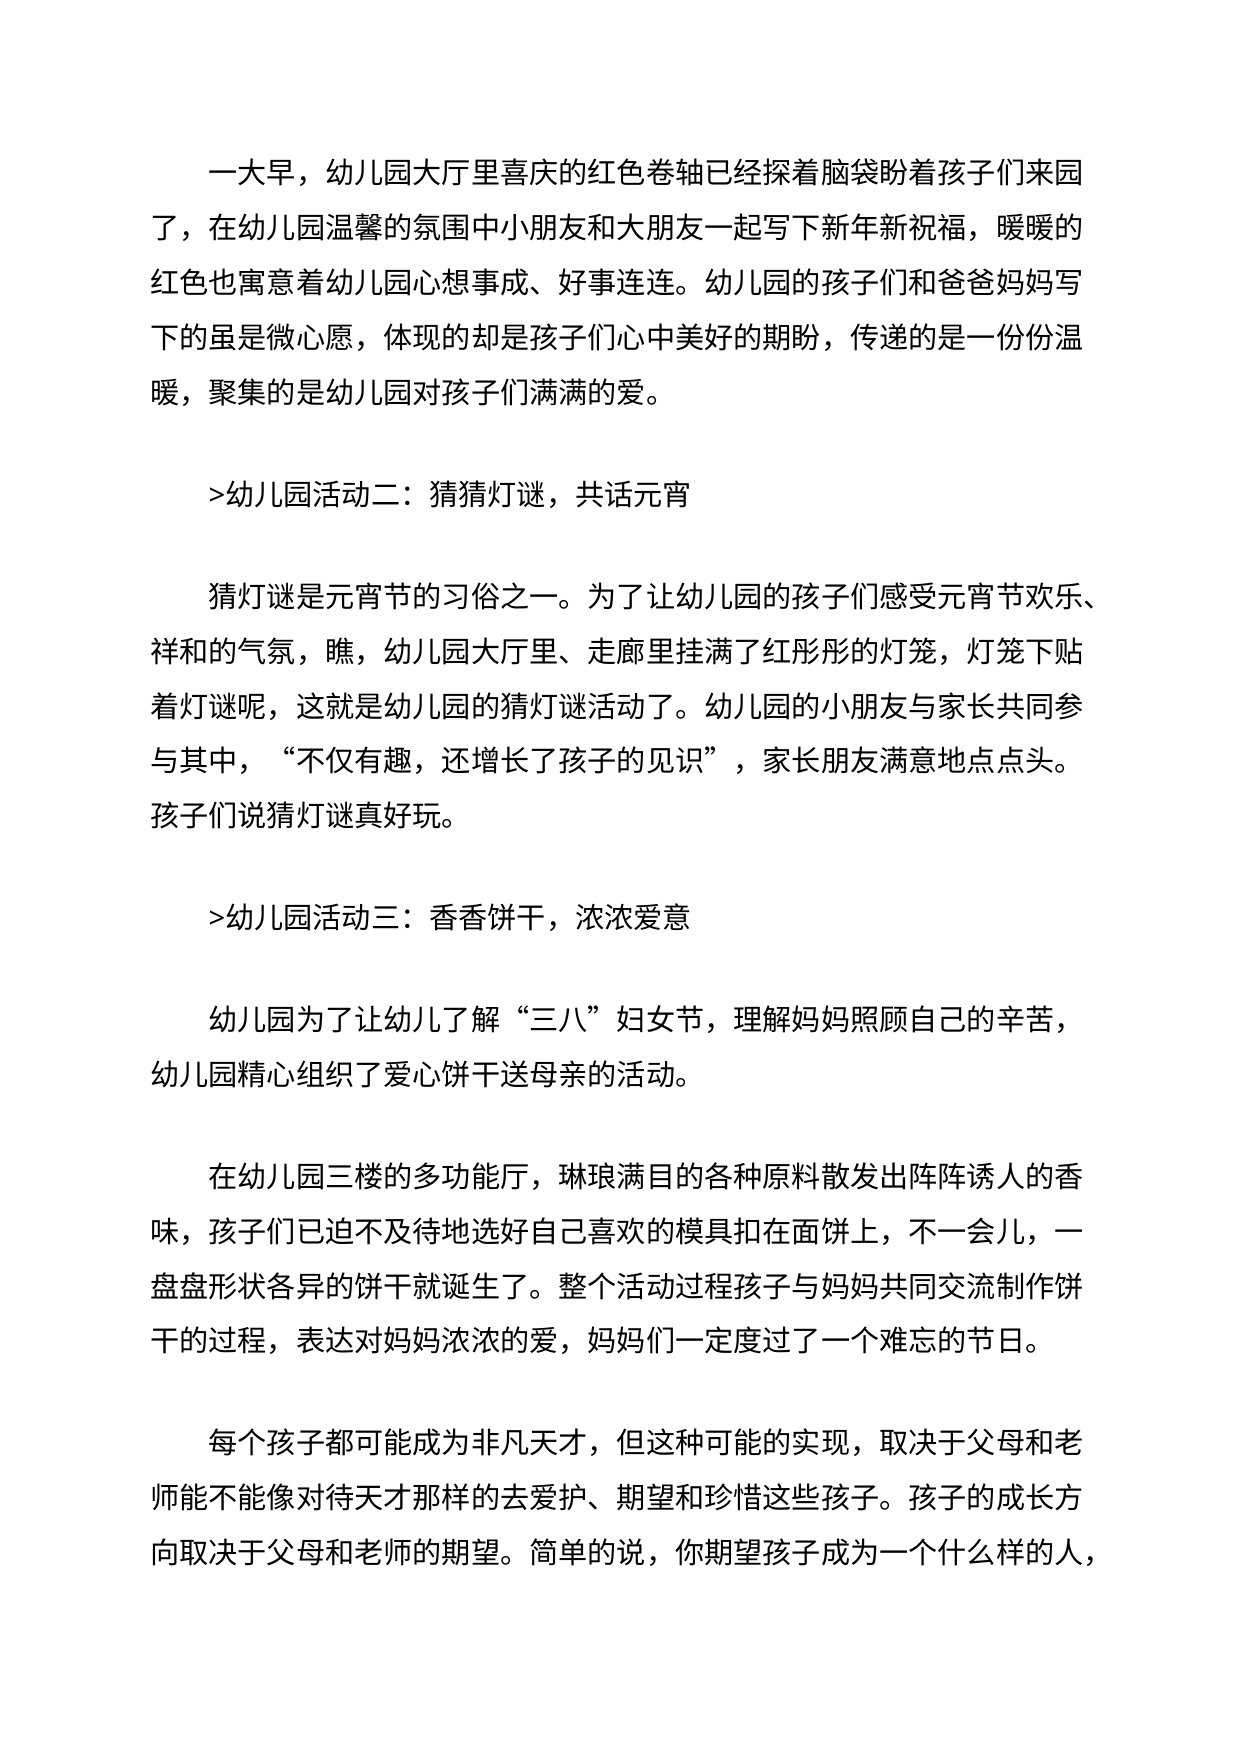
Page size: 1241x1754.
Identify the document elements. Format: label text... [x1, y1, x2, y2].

text 幼儿园为了让幼儿了解“三八”妇女节，理解妈妈照顾自己的辛苦，幼儿园精心组织了爱心饼干送母亲的活动。 [150, 997, 1090, 1094]
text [150, 1420, 1090, 1572]
text 一大早，幼儿园大厅里喜庆的红色卷轴已经探着脑袋盼着孩子们来园了，在幼儿园温馨的氛围中小朋友和大朋友一起写下新年新祝福，暖暖的红色也寓意着幼儿园心想事成、好事连连。幼儿园的孩子们和爸爸妈妈写下的虽是微心愿，体现的却是孩子们心中美好的期盼，传递的是一份份温暖，聚集的是幼儿园对孩子们满满的爱。 [150, 150, 1090, 412]
text 猜灯谜是元宵节的习俗之一。为了让幼儿园的孩子们感受元宵节欢乐、祥和的气氛，瞧，幼儿园大厅里、走廊里挂满了红彤彤的灯笼，灯笼下贴着灯谜呢，这就是幼儿园的猜灯谜活动了。幼儿园的小朋友与家长共同参与其中，“不仅有趣，还增长了孩子的见识”，家长朋友满意地点点头。孩子们说猜灯谜真好玩。 [150, 573, 1090, 835]
text 在幼儿园三楼的多功能厅，琳琅满目的各种原料散发出阵阵诱人的香味，孩子们已迫不及待地选好自己喜欢的模具扣在面饼上，不一会儿，一盘盘形状各异的饼干就诞生了。整个活动过程孩子与妈妈共同交流制作饼干的过程，表达对妈妈浓浓的爱，妈妈们一定度过了一个难忘的节日。 [150, 1153, 1090, 1360]
text >幼儿园活动三：香香饼干，浓浓爱意 [150, 895, 1090, 937]
text >幼儿园活动二：猜猜灯谜，共话元宵 [150, 471, 1090, 514]
